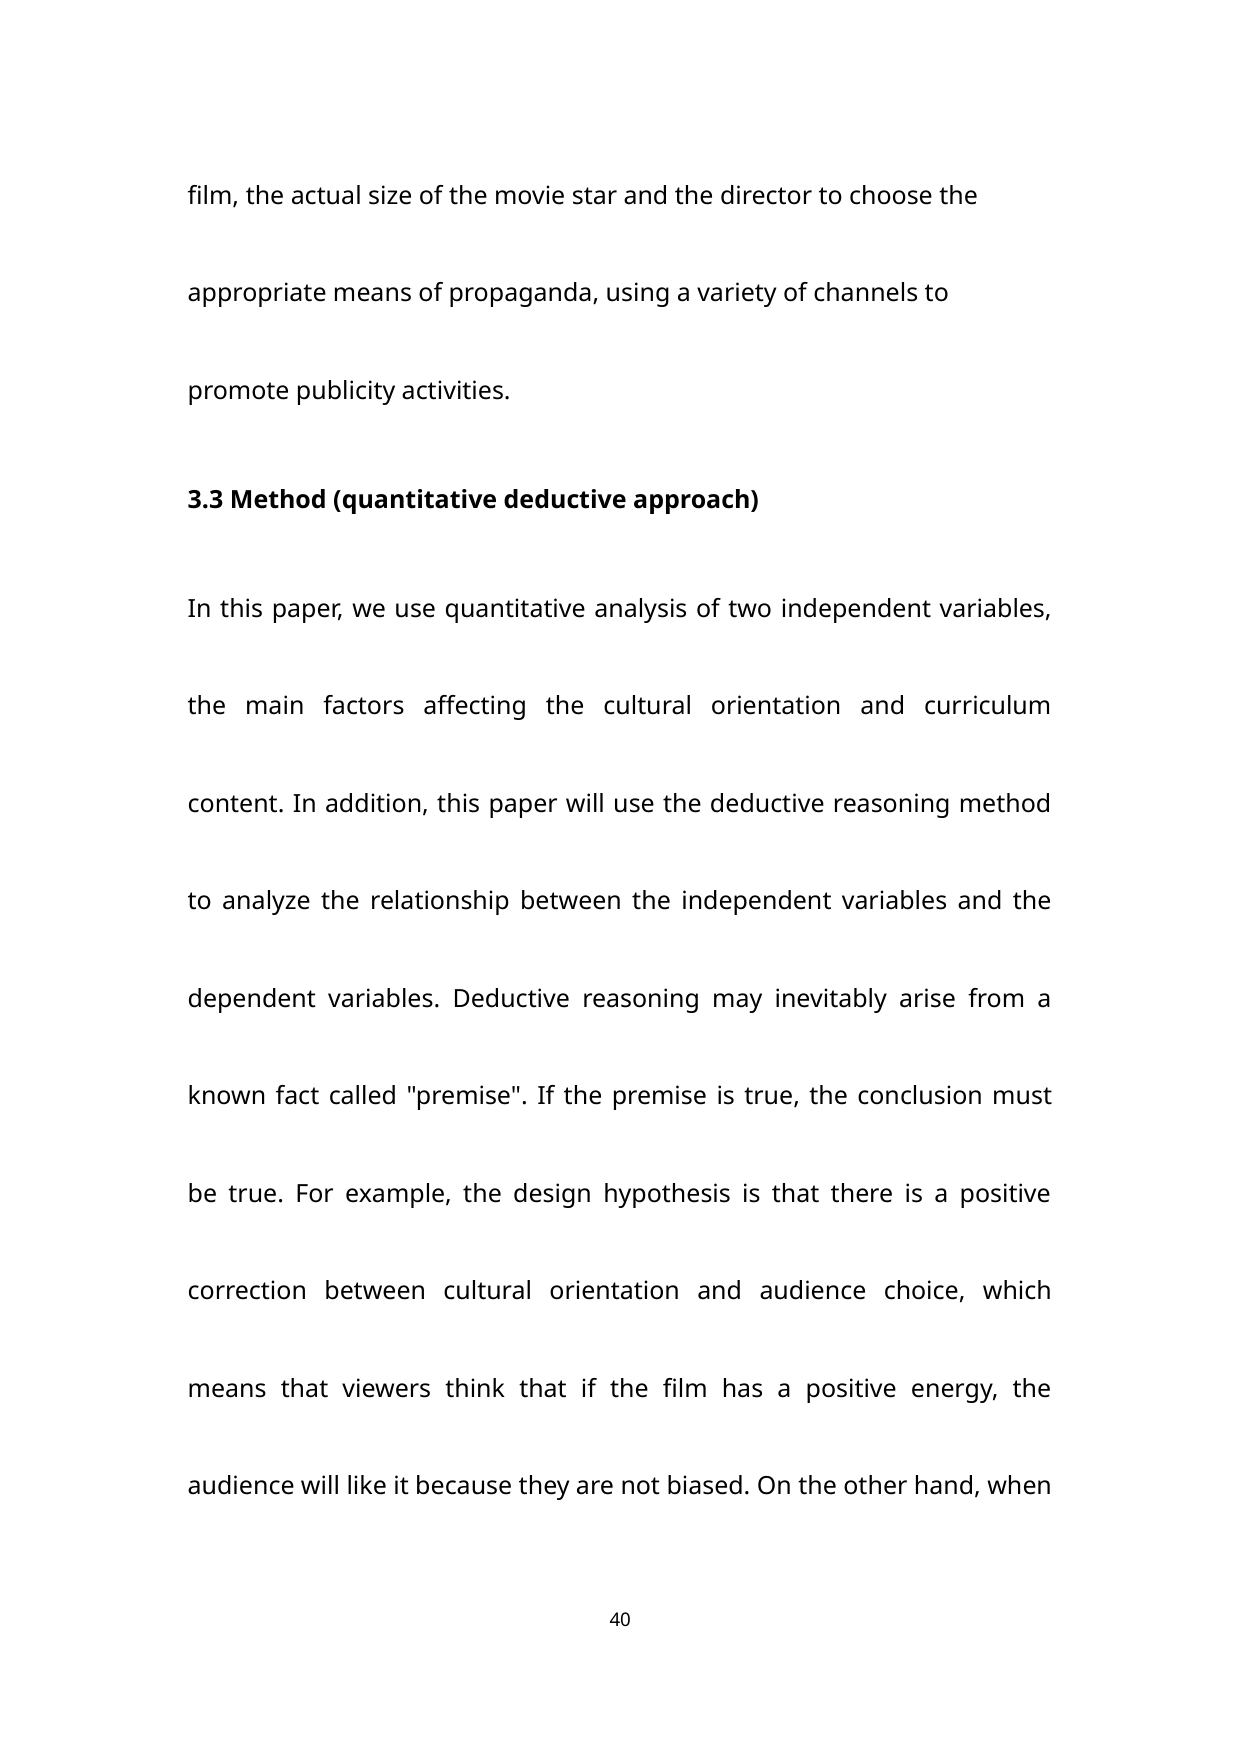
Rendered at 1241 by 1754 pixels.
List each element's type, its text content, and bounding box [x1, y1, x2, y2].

subtitle 3.3 Method (quantitative deductive approach) [187, 466, 1053, 531]
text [187, 575, 1053, 1518]
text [187, 162, 1053, 422]
